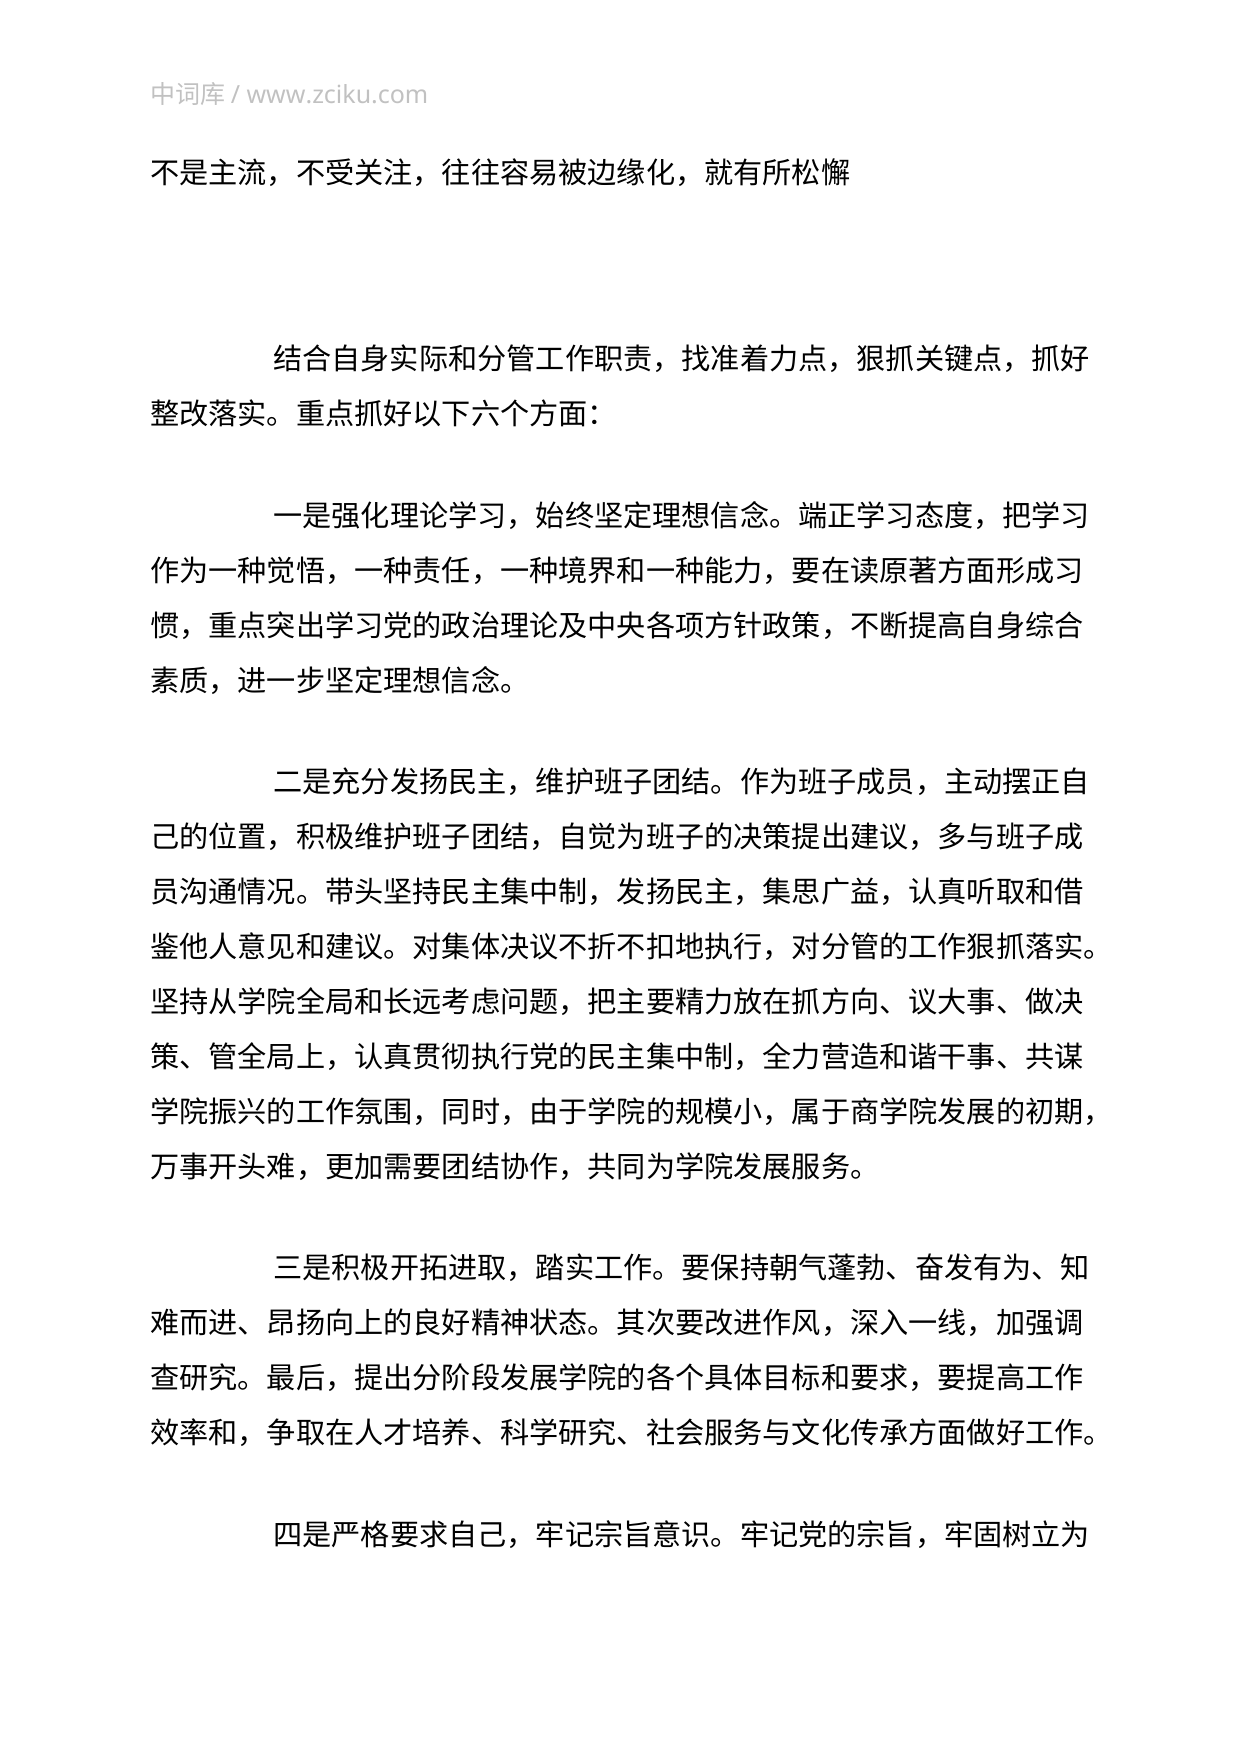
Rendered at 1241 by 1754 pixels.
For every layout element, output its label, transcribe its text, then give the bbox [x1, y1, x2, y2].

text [150, 1512, 1090, 1554]
text 结合自身实际和分管工作职责，找准着力点，狠抓关键点，抓好整改落实。重点抓好以下六个方面： [150, 336, 1090, 433]
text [150, 150, 1090, 192]
text 一是强化理论学习，始终坚定理想信念。端正学习态度，把学习作为一种觉悟，一种责任，一种境界和一种能力，要在读原著方面形成习惯，重点突出学习党的政治理论及中央各项方针政策，不断提高自身综合素质，进一步坚定理想信念。 [150, 493, 1090, 699]
text 三是积极开拓进取，踏实工作。要保持朝气蓬勃、奋发有为、知难而进、昂扬向上的良好精神状态。其次要改进作风，深入一线，加强调查研究。最后，提出分阶段发展学院的各个具体目标和要求，要提高工作效率和，争取在人才培养、科学研究、社会服务与文化传承方面做好工作。 [150, 1245, 1090, 1452]
text 二是充分发扬民主，维护班子团结。作为班子成员，主动摆正自己的位置，积极维护班子团结，自觉为班子的决策提出建议，多与班子成员沟通情况。带头坚持民主集中制，发扬民主，集思广益，认真听取和借鉴他人意见和建议。对集体决议不折不扣地执行，对分管的工作狠抓落实。坚持从学院全局和长远考虑问题，把主要精力放在抓方向、议大事、做决策、管全局上，认真贯彻执行党的民主集中制，全力营造和谐干事、共谋学院振兴的工作氛围，同时，由于学院的规模小，属于商学院发展的初期，万事开头难，更加需要团结协作，共同为学院发展服务。 [150, 759, 1090, 1186]
